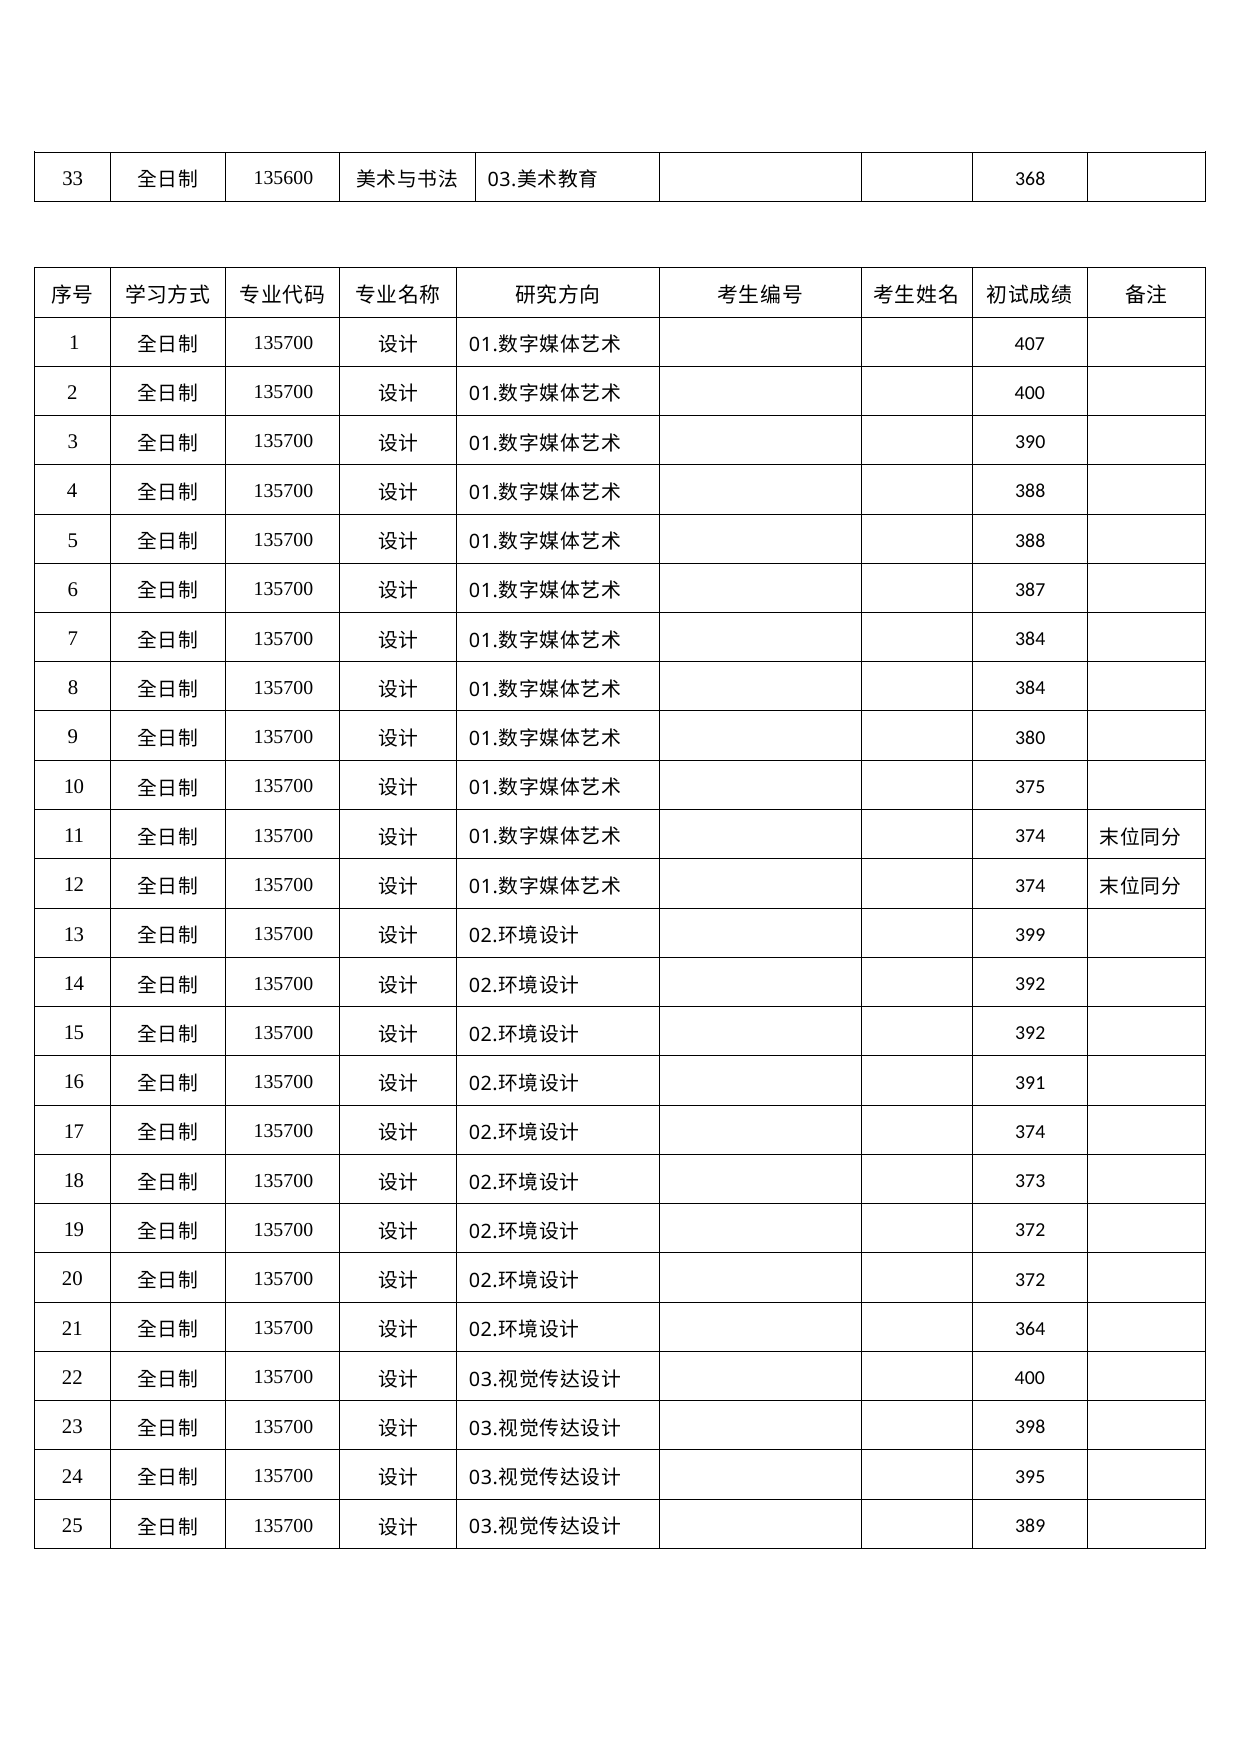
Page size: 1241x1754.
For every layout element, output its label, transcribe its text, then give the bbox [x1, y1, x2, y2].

table_header 备注 [1088, 268, 1205, 316]
table_cell 135700 [226, 711, 339, 760]
table_cell 15 [35, 1007, 110, 1055]
table_cell [1088, 1056, 1205, 1104]
table_cell [660, 761, 861, 809]
table_cell 02.环境设计 [457, 958, 659, 1006]
table_cell [862, 1056, 972, 1104]
table_cell 135700 [226, 1253, 339, 1301]
table_cell 全日制 [111, 318, 225, 366]
table_cell 设计 [340, 613, 456, 661]
table_cell [1088, 1500, 1205, 1548]
table_cell [660, 367, 861, 415]
table_cell [862, 711, 972, 760]
table_cell 135700 [226, 367, 339, 415]
table_cell [1088, 958, 1205, 1006]
table_cell [1088, 1007, 1205, 1055]
table_header [660, 153, 861, 201]
table_cell 设计 [340, 810, 456, 858]
table_header 专业代码 [226, 268, 339, 316]
table_cell 设计 [340, 1303, 456, 1351]
table_cell 02.环境设计 [457, 909, 659, 957]
table_cell 设计 [340, 1204, 456, 1252]
table_cell 设计 [340, 1253, 456, 1301]
table_cell [1088, 1106, 1205, 1154]
table_cell 25 [35, 1500, 110, 1548]
table_cell 391 [973, 1056, 1087, 1104]
table_cell 4 [35, 465, 110, 513]
table_cell [862, 958, 972, 1006]
table_cell [1088, 1204, 1205, 1252]
table_cell [1088, 1401, 1205, 1449]
table_cell 设计 [340, 662, 456, 710]
table_header 135600 [226, 153, 339, 201]
table_cell 380 [973, 711, 1087, 760]
table_cell 全日制 [111, 1204, 225, 1252]
table_cell [862, 1204, 972, 1252]
table_cell 9 [35, 711, 110, 760]
table_cell 400 [973, 1352, 1087, 1400]
table_header 全日制 [111, 153, 225, 201]
table_cell 全日制 [111, 810, 225, 858]
table_cell [1088, 1303, 1205, 1351]
table_cell 全日制 [111, 859, 225, 907]
table_cell 设计 [340, 761, 456, 809]
table_cell [862, 1401, 972, 1449]
table_cell 135700 [226, 761, 339, 809]
table_cell 全日制 [111, 1352, 225, 1400]
table_cell [1088, 318, 1205, 366]
table_cell 13 [35, 909, 110, 957]
table_cell 末位同分 [1088, 810, 1205, 858]
table_cell 21 [35, 1303, 110, 1351]
table_cell 135700 [226, 909, 339, 957]
table_cell [1088, 1253, 1205, 1301]
table_cell 20 [35, 1253, 110, 1301]
table_cell 全日制 [111, 465, 225, 513]
table_cell 135700 [226, 662, 339, 710]
table_cell 3 [35, 416, 110, 464]
table_cell 03.视觉传达设计 [457, 1450, 659, 1498]
table_cell 02.环境设计 [457, 1056, 659, 1104]
table_cell 14 [35, 958, 110, 1006]
table_cell 8 [35, 662, 110, 710]
table_cell 135700 [226, 1106, 339, 1154]
table_cell [862, 564, 972, 612]
table_cell 01.数字媒体艺术 [457, 662, 659, 710]
table_cell 全日制 [111, 909, 225, 957]
table_cell [862, 416, 972, 464]
table_cell 135700 [226, 1401, 339, 1449]
table_cell 01.数字媒体艺术 [457, 810, 659, 858]
table_cell [660, 465, 861, 513]
table_cell [660, 810, 861, 858]
table_cell 设计 [340, 1106, 456, 1154]
table_cell 2 [35, 367, 110, 415]
table_cell 17 [35, 1106, 110, 1154]
table_cell 全日制 [111, 613, 225, 661]
table_cell 389 [973, 1500, 1087, 1548]
table_cell 末位同分 [1088, 859, 1205, 907]
table_cell [862, 662, 972, 710]
table_cell 全日制 [111, 367, 225, 415]
table_cell 01.数字媒体艺术 [457, 564, 659, 612]
table_cell [660, 1204, 861, 1252]
table_cell 388 [973, 465, 1087, 513]
table_cell [862, 1303, 972, 1351]
table_cell [862, 1155, 972, 1203]
table_cell 374 [973, 1106, 1087, 1154]
table_cell 01.数字媒体艺术 [457, 613, 659, 661]
table_cell [862, 1450, 972, 1498]
table_cell 设计 [340, 1056, 456, 1104]
table_cell 12 [35, 859, 110, 907]
table_cell [660, 711, 861, 760]
table_cell 135700 [226, 958, 339, 1006]
table_cell [660, 1401, 861, 1449]
table_header 学习方式 [111, 268, 225, 316]
table_cell [660, 1303, 861, 1351]
table_cell 373 [973, 1155, 1087, 1203]
table_cell 387 [973, 564, 1087, 612]
table_cell 设计 [340, 1450, 456, 1498]
table_cell 设计 [340, 1500, 456, 1548]
table_cell 01.数字媒体艺术 [457, 416, 659, 464]
table_cell [660, 515, 861, 563]
table_cell 设计 [340, 1401, 456, 1449]
table_cell 全日制 [111, 1500, 225, 1548]
table_cell 设计 [340, 564, 456, 612]
table_cell 01.数字媒体艺术 [457, 711, 659, 760]
table_cell [862, 1106, 972, 1154]
table_cell 01.数字媒体艺术 [457, 465, 659, 513]
table_cell [660, 958, 861, 1006]
table_cell 1 [35, 318, 110, 366]
table_cell 全日制 [111, 1007, 225, 1055]
table_cell 135700 [226, 1303, 339, 1351]
table_cell 设计 [340, 711, 456, 760]
table_cell 11 [35, 810, 110, 858]
table_cell 400 [973, 367, 1087, 415]
table_cell 03.视觉传达设计 [457, 1401, 659, 1449]
table_cell 6 [35, 564, 110, 612]
table_cell [862, 1352, 972, 1400]
table_cell [862, 318, 972, 366]
table_cell [660, 909, 861, 957]
table_header 美术与书法 [340, 153, 475, 201]
table_cell [660, 1106, 861, 1154]
table_cell [1088, 1450, 1205, 1498]
table_cell 374 [973, 810, 1087, 858]
table_cell 全日制 [111, 1303, 225, 1351]
table_cell 03.视觉传达设计 [457, 1500, 659, 1548]
table_header 33 [35, 153, 110, 201]
table_cell [660, 416, 861, 464]
table_cell 135700 [226, 613, 339, 661]
table_cell [1088, 662, 1205, 710]
table_cell 全日制 [111, 1155, 225, 1203]
table_cell 全日制 [111, 761, 225, 809]
table_cell [660, 1056, 861, 1104]
table_cell 135700 [226, 515, 339, 563]
table_cell 18 [35, 1155, 110, 1203]
table_cell 全日制 [111, 1450, 225, 1498]
table_cell [1088, 1155, 1205, 1203]
table_cell 设计 [340, 1352, 456, 1400]
table_cell [862, 1500, 972, 1548]
table_cell 399 [973, 909, 1087, 957]
table_cell [660, 1155, 861, 1203]
table_cell [862, 1253, 972, 1301]
table_header 初试成绩 [973, 268, 1087, 316]
table_cell 135700 [226, 1007, 339, 1055]
table_cell 全日制 [111, 1056, 225, 1104]
table_cell 全日制 [111, 1253, 225, 1301]
table_cell [1088, 909, 1205, 957]
table_cell 设计 [340, 367, 456, 415]
table_cell 135700 [226, 564, 339, 612]
table_header 368 [973, 153, 1087, 201]
table_cell 395 [973, 1450, 1087, 1498]
table_cell [1088, 515, 1205, 563]
table_cell 01.数字媒体艺术 [457, 367, 659, 415]
table_cell 372 [973, 1204, 1087, 1252]
table_cell [1088, 465, 1205, 513]
table_cell 全日制 [111, 564, 225, 612]
table_cell 全日制 [111, 1106, 225, 1154]
table_cell 375 [973, 761, 1087, 809]
table_cell [660, 1500, 861, 1548]
table_cell 135700 [226, 859, 339, 907]
table_cell 388 [973, 515, 1087, 563]
table_cell 407 [973, 318, 1087, 366]
table_cell 22 [35, 1352, 110, 1400]
table_cell [1088, 367, 1205, 415]
table_cell 135700 [226, 1056, 339, 1104]
table_cell [862, 465, 972, 513]
table_header 03.美术教育 [476, 153, 659, 201]
table_cell [862, 761, 972, 809]
table_cell 16 [35, 1056, 110, 1104]
table_cell 398 [973, 1401, 1087, 1449]
table_cell 01.数字媒体艺术 [457, 318, 659, 366]
table_cell 384 [973, 613, 1087, 661]
table_cell 135700 [226, 1352, 339, 1400]
table_cell 384 [973, 662, 1087, 710]
table_cell [660, 859, 861, 907]
table_cell 135700 [226, 1450, 339, 1498]
table_header 研究方向 [457, 268, 659, 316]
table_cell 设计 [340, 515, 456, 563]
table_cell 23 [35, 1401, 110, 1449]
table_cell 全日制 [111, 958, 225, 1006]
table_cell 364 [973, 1303, 1087, 1351]
table_cell 设计 [340, 909, 456, 957]
table_cell [660, 662, 861, 710]
table_cell [1088, 564, 1205, 612]
table_cell [1088, 1352, 1205, 1400]
table_cell 372 [973, 1253, 1087, 1301]
table_cell 02.环境设计 [457, 1303, 659, 1351]
table_cell [862, 515, 972, 563]
table_cell [660, 1450, 861, 1498]
table_cell [660, 1007, 861, 1055]
table_cell 5 [35, 515, 110, 563]
table_cell [862, 1007, 972, 1055]
table_cell 02.环境设计 [457, 1007, 659, 1055]
table_cell [862, 613, 972, 661]
table_cell 135700 [226, 1204, 339, 1252]
table_cell [1088, 416, 1205, 464]
table_cell [862, 367, 972, 415]
table_cell [862, 859, 972, 907]
table_cell 7 [35, 613, 110, 661]
table_cell 19 [35, 1204, 110, 1252]
table_cell 02.环境设计 [457, 1204, 659, 1252]
table_cell 135700 [226, 416, 339, 464]
table_cell [660, 1352, 861, 1400]
table_cell [660, 564, 861, 612]
table_header 考生编号 [660, 268, 861, 316]
table_cell 24 [35, 1450, 110, 1498]
table_cell 135700 [226, 1500, 339, 1548]
table_cell [862, 810, 972, 858]
table_cell 全日制 [111, 416, 225, 464]
table_cell 01.数字媒体艺术 [457, 515, 659, 563]
table_cell [660, 1253, 861, 1301]
table_cell 01.数字媒体艺术 [457, 859, 659, 907]
table_cell [1088, 711, 1205, 760]
table_header 考生姓名 [862, 268, 972, 316]
table_cell 全日制 [111, 662, 225, 710]
table_header 序号 [35, 268, 110, 316]
table_cell 135700 [226, 318, 339, 366]
table_cell 10 [35, 761, 110, 809]
table_cell 135700 [226, 810, 339, 858]
table_header [1088, 153, 1205, 201]
table_cell 392 [973, 1007, 1087, 1055]
table_cell 设计 [340, 1007, 456, 1055]
table_cell 392 [973, 958, 1087, 1006]
table_header 专业名称 [340, 268, 456, 316]
table_cell 374 [973, 859, 1087, 907]
table_cell 135700 [226, 465, 339, 513]
table_cell 设计 [340, 1155, 456, 1203]
table_cell [660, 613, 861, 661]
table_cell [1088, 613, 1205, 661]
table_cell 全日制 [111, 711, 225, 760]
table_cell [660, 318, 861, 366]
table_cell 设计 [340, 958, 456, 1006]
table_cell [862, 909, 972, 957]
table_cell 设计 [340, 318, 456, 366]
table_cell 01.数字媒体艺术 [457, 761, 659, 809]
table_cell 全日制 [111, 1401, 225, 1449]
table_cell 390 [973, 416, 1087, 464]
table_cell 全日制 [111, 515, 225, 563]
table_cell 03.视觉传达设计 [457, 1352, 659, 1400]
table_cell 02.环境设计 [457, 1253, 659, 1301]
table_cell [1088, 761, 1205, 809]
table_cell 设计 [340, 465, 456, 513]
table_header [862, 153, 972, 201]
table_cell 02.环境设计 [457, 1106, 659, 1154]
table_cell 设计 [340, 859, 456, 907]
table_cell 135700 [226, 1155, 339, 1203]
table_cell 设计 [340, 416, 456, 464]
table_cell 02.环境设计 [457, 1155, 659, 1203]
